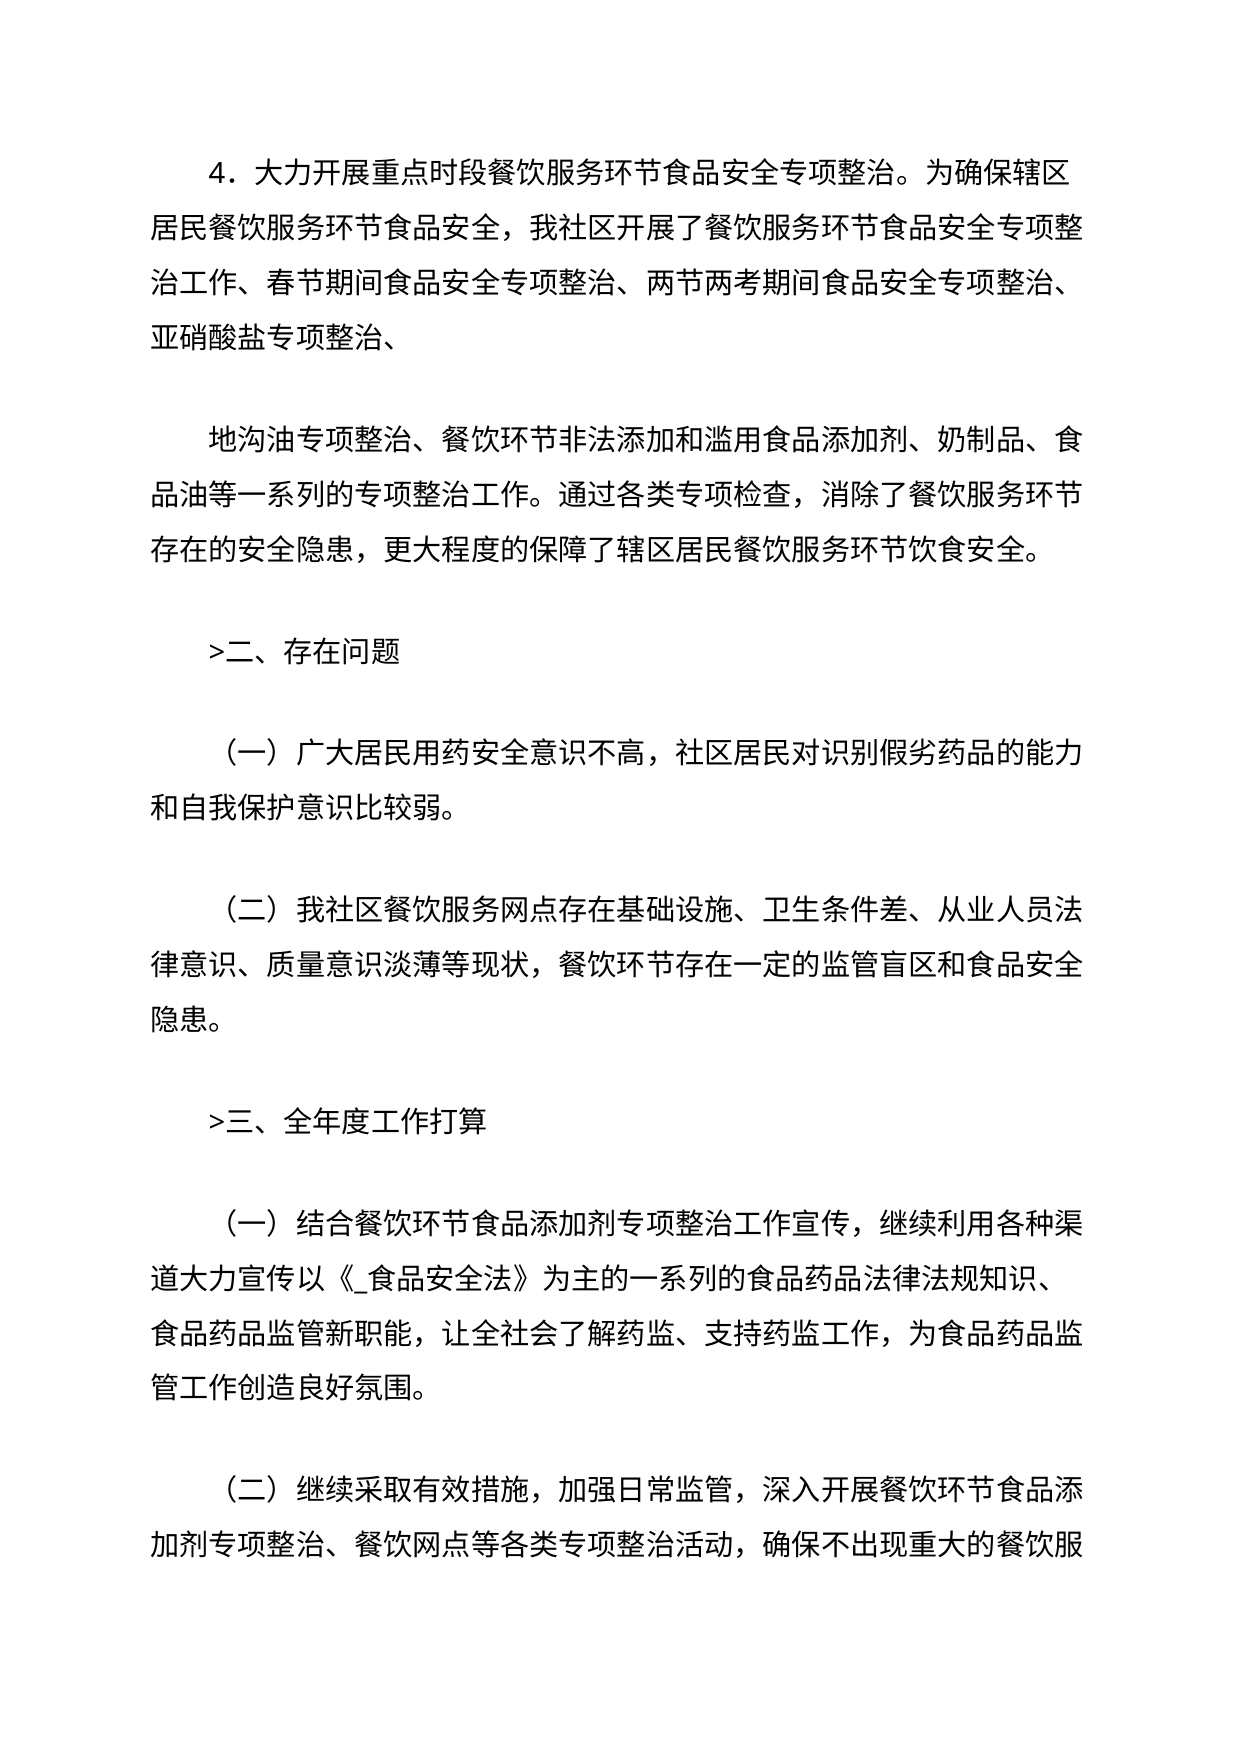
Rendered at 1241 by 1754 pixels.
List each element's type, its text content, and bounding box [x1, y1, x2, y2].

text 4．大力开展重点时段餐饮服务环节食品安全专项整治。为确保辖区居民餐饮服务环节食品安全，我社区开展了餐饮服务环节食品安全专项整治工作、春节期间食品安全专项整治、两节两考期间食品安全专项整治、亚硝酸盐专项整治、 [150, 150, 1090, 357]
text （一）结合餐饮环节食品添加剂专项整治工作宣传，继续利用各种渠道大力宣传以《_食品安全法》为主的一系列的食品药品法律法规知识、食品药品监管新职能，让全社会了解药监、支持药监工作，为食品药品监管工作创造良好氛围。 [150, 1200, 1090, 1407]
text >三、全年度工作打算 [150, 1098, 1090, 1141]
text >二、存在问题 [150, 628, 1090, 671]
text （二）我社区餐饮服务网点存在基础设施、卫生条件差、从业人员法律意识、质量意识淡薄等现状，餐饮环节存在一定的监管盲区和食品安全隐患。 [150, 887, 1090, 1039]
text 地沟油专项整治、餐饮环节非法添加和滥用食品添加剂、奶制品、食品油等一系列的专项整治工作。通过各类专项检查，消除了餐饮服务环节存在的安全隐患，更大程度的保障了辖区居民餐饮服务环节饮食安全。 [150, 417, 1090, 569]
text （一）广大居民用药安全意识不高，社区居民对识别假劣药品的能力和自我保护意识比较弱。 [150, 730, 1090, 827]
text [150, 1467, 1090, 1564]
